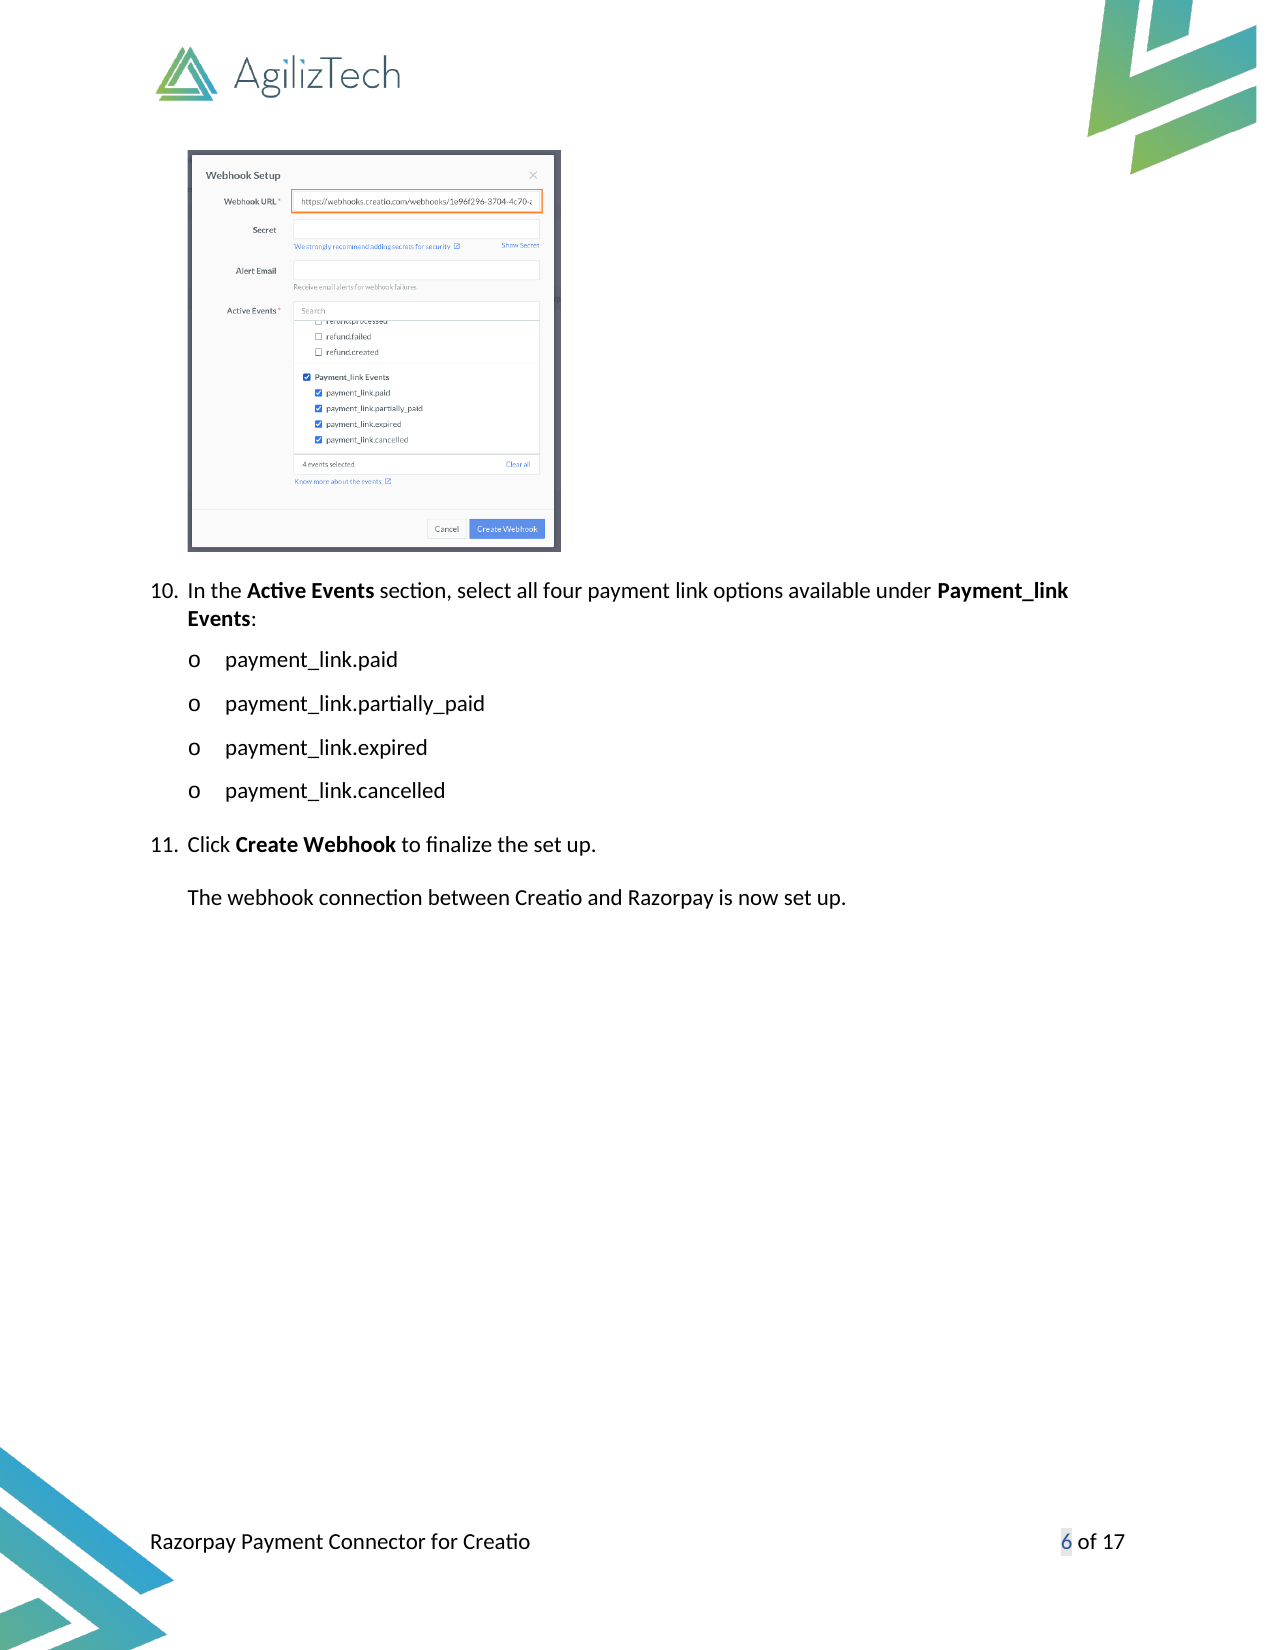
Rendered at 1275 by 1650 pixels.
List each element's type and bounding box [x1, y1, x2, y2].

picture [1084, 0, 1257, 176]
picture [0, 1443, 179, 1650]
picture [155, 46, 405, 101]
picture [187, 150, 561, 552]
